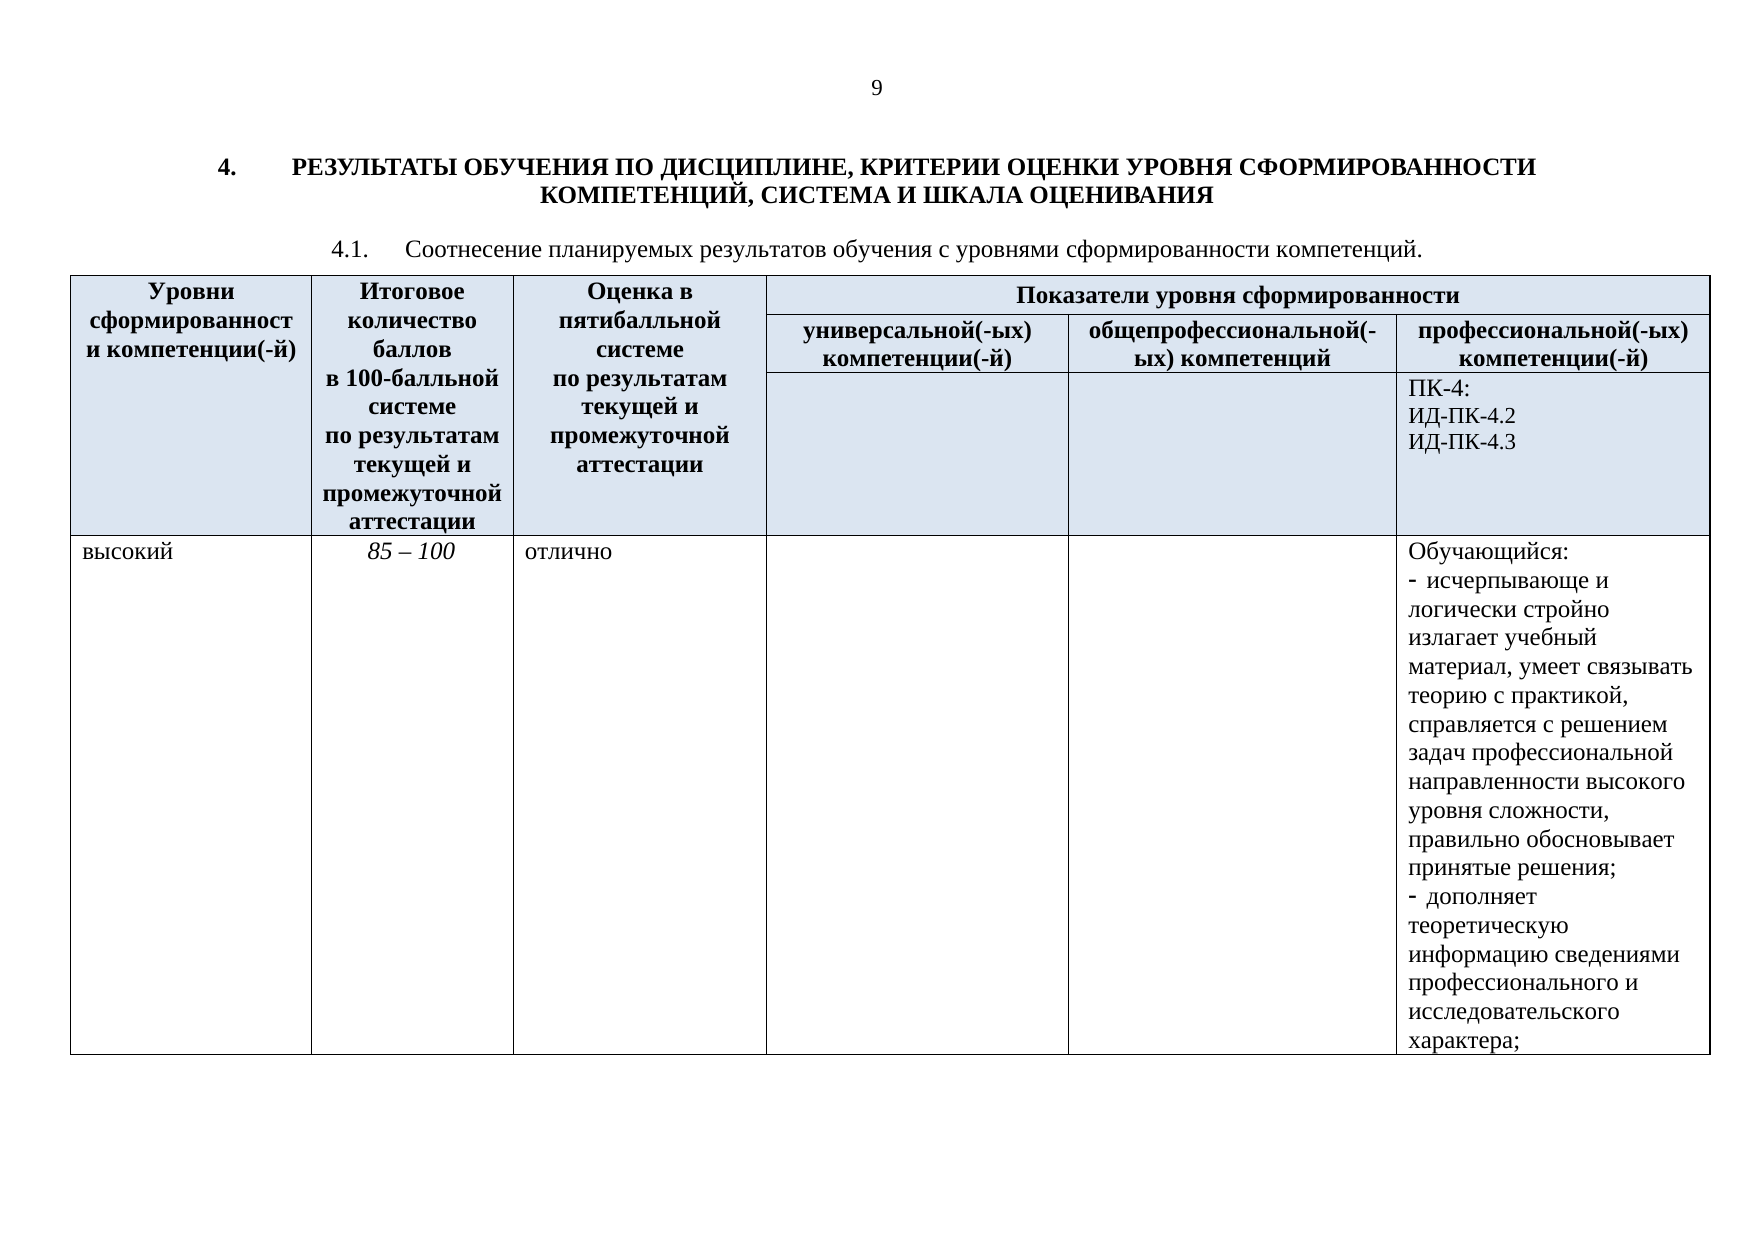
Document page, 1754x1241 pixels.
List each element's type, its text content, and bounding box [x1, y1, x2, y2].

table_cell [1069, 536, 1396, 1054]
table_header Оценка в пятибалльной системе по результатам текущей и промежуточной аттестации [514, 276, 766, 535]
table_cell высокий [71, 536, 311, 1054]
table_cell отлично [514, 536, 766, 1054]
table_cell 85 – 100 [312, 536, 513, 1054]
table_cell универсальной(-ых) компетенции(-й) [767, 315, 1068, 372]
subtitle Соотнесение планируемых результатов обучения с уровнями сформированности компетенций. [118, 234, 1636, 263]
table_header Уровни сформированности компетенции(-й) [71, 276, 311, 535]
table_cell [1069, 373, 1396, 535]
subtitle РЕЗУЛЬТАТЫ ОБУЧЕНИЯ ПО ДИСЦИПЛИНЕ, КРИТЕРИИ ОЦЕНКИ УРОВНЯ СФОРМИРОВАННОСТИ КОМПЕТЕНЦИЙ, СИСТЕМА И ШКАЛА ОЦЕНИВАНИЯ [118, 152, 1636, 209]
table_cell [767, 373, 1068, 535]
table_cell профессиональной(-ых) компетенции(-й) [1397, 315, 1709, 372]
table_cell [767, 536, 1068, 1054]
table_cell общепрофессиональной(-ых) компетенций [1069, 315, 1396, 372]
table_header Итоговое количество баллов в 100-балльной системе по результатам текущей и промежуточной аттестации [312, 276, 513, 535]
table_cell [1397, 536, 1709, 1054]
table_cell ПК-4: ИД-ПК-4.2 ИД-ПК-4.3 [1397, 373, 1709, 535]
table_header Показатели уровня сформированности [767, 276, 1709, 314]
